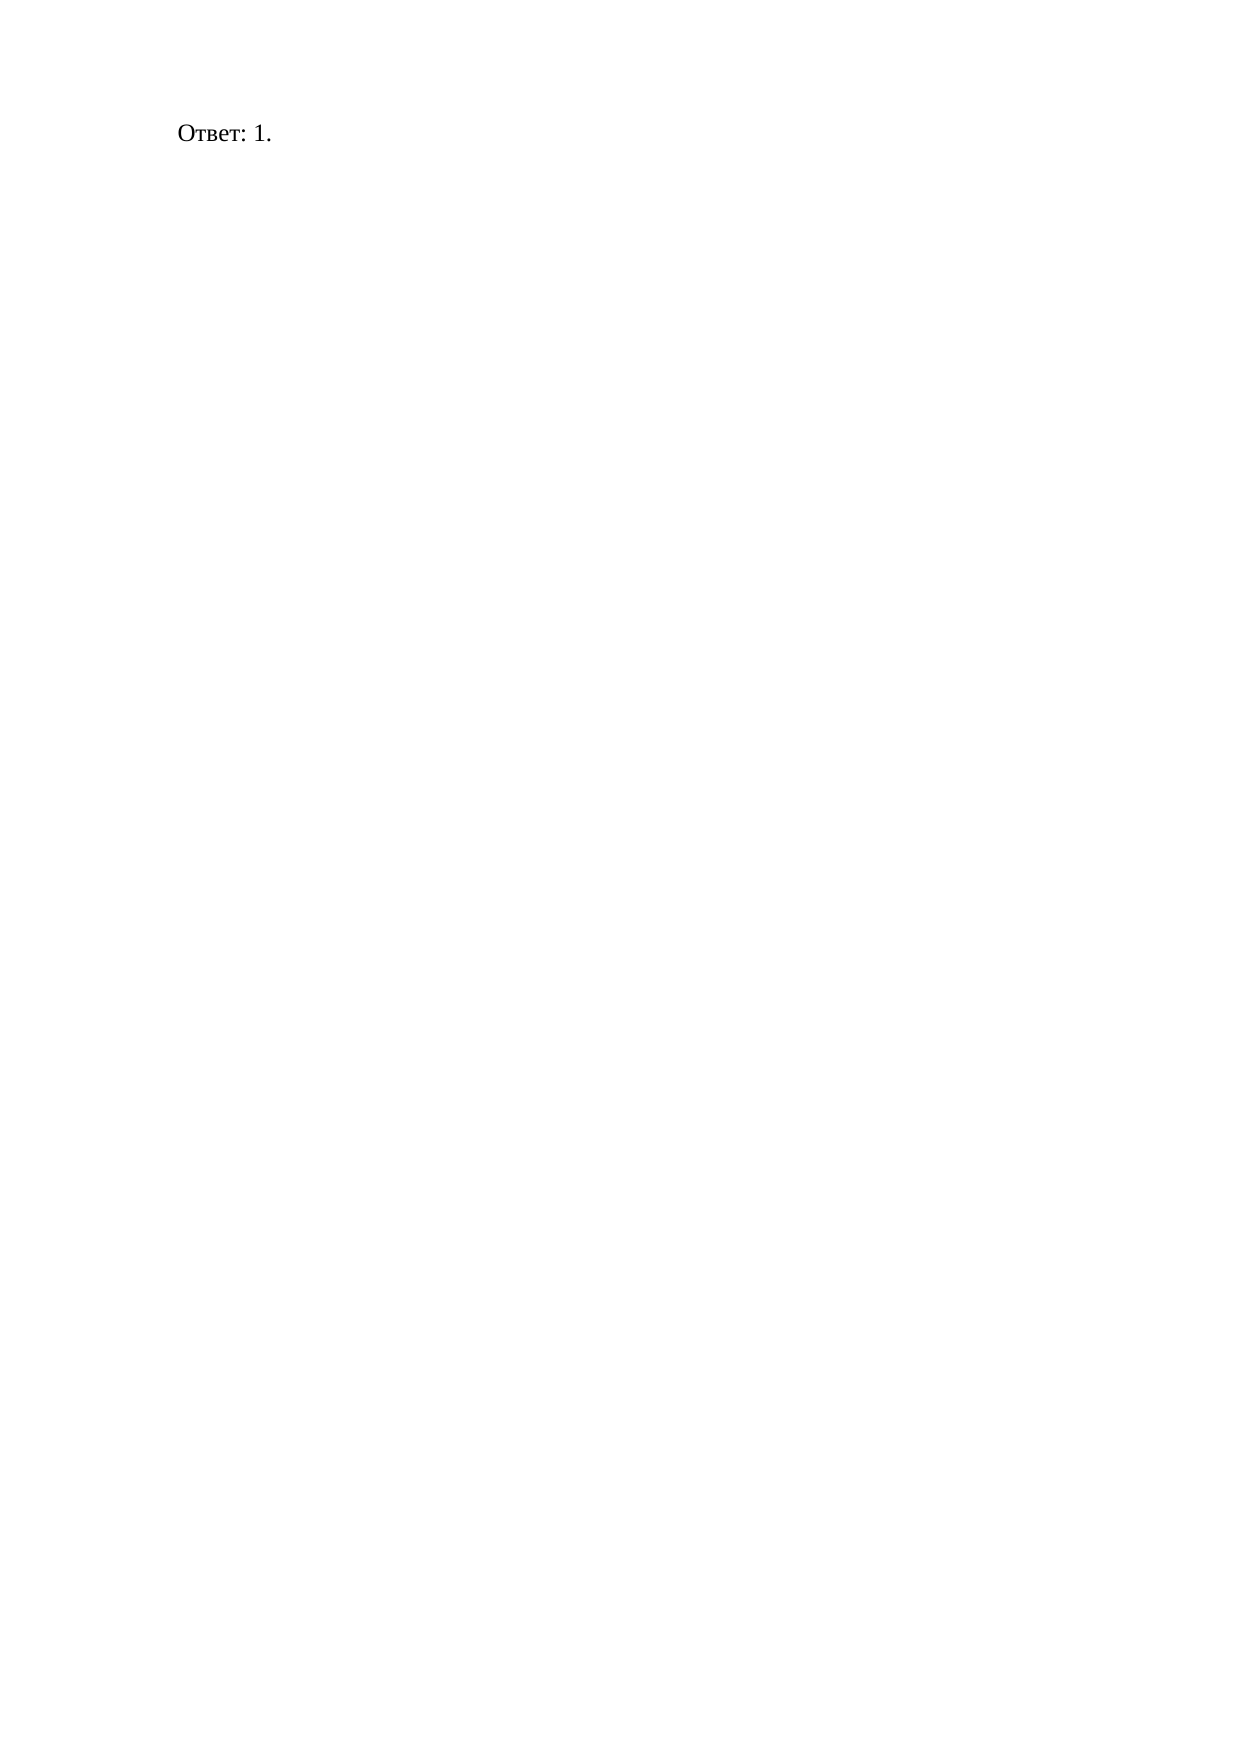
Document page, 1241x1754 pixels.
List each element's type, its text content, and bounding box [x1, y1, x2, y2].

text Ответ: 1. [177, 118, 1152, 147]
